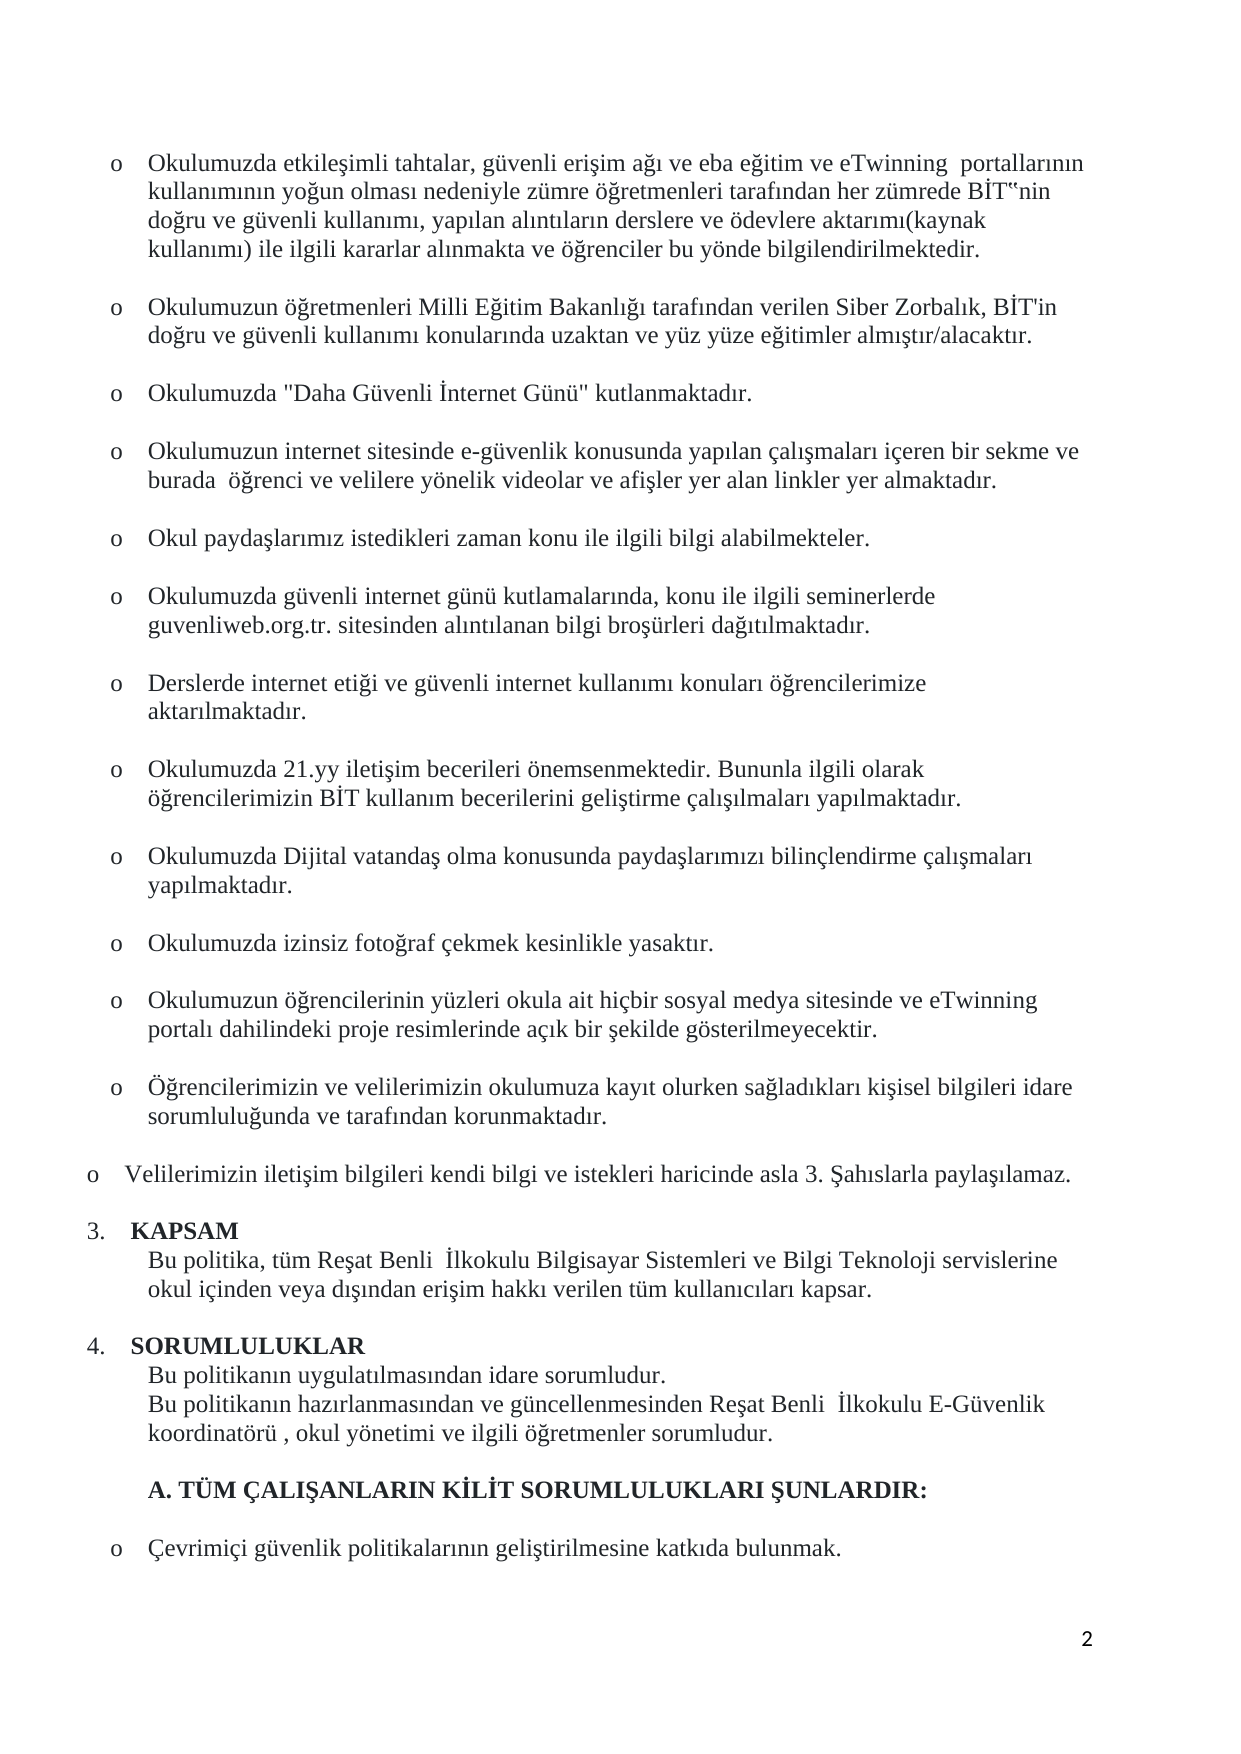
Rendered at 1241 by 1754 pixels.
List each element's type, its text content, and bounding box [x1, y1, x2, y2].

text o Okulumuzda 21.yy iletişim becerileri önemsenmektedir. Bununla ilgili olarak öğrencilerimizin BİT kullanım becerilerini geliştirme çalışılmaları yapılmaktadır. [110, 754, 1093, 812]
text Bu politikanın uygulatılmasından idare sorumludur. [148, 1360, 1093, 1389]
text A. TÜM ÇALIŞANLARIN KİLİT SORUMLULUKLARI ŞUNLARDIR: [148, 1475, 1093, 1504]
text Bu politika, tüm Reşat Benli İlkokulu Bilgisayar Sistemleri ve Bilgi Teknoloji servislerine okul içinden veya dışından erişim hakkı verilen tüm kullanıcıları kapsar. [148, 1245, 1093, 1303]
text o Derslerde internet etiği ve güvenli internet kullanımı konuları öğrencilerimize aktarılmaktadır. [110, 668, 1093, 725]
text o Öğrencilerimizin ve velilerimizin okulumuza kayıt olurken sağladıkları kişisel bilgileri idare sorumluluğunda ve tarafından korunmaktadır. [110, 1072, 1093, 1130]
text 4. SORUMLULUKLAR [87, 1331, 1093, 1360]
text o Okulumuzda "Daha Güvenli İnternet Günü" kutlanmaktadır. [110, 378, 1093, 407]
text Bu politikanın hazırlanmasından ve güncellenmesinden Reşat Benli İlkokulu E-Güvenlik koordinatörü , okul yönetimi ve ilgili öğretmenler sorumludur. [148, 1389, 1093, 1446]
text o Okulumuzun internet sitesinde e-güvenlik konusunda yapılan çalışmaları içeren bir sekme ve burada öğrenci ve velilere yönelik videolar ve afişler yer alan linkler yer almaktadır. [110, 436, 1093, 494]
text o Velilerimizin iletişim bilgileri kendi bilgi ve istekleri haricinde asla 3. Şahıslarla paylaşılamaz. [87, 1159, 1093, 1188]
text o Çevrimiçi güvenlik politikalarının geliştirilmesine katkıda bulunmak. [110, 1533, 1093, 1562]
text o Okul paydaşlarımız istedikleri zaman konu ile ilgili bilgi alabilmekteler. [110, 523, 1093, 552]
text 3. KAPSAM [87, 1216, 1093, 1245]
text o Okulumuzda etkileşimli tahtalar, güvenli erişim ağı ve eba eğitim ve eTwinning portallarının kullanımının yoğun olması nedeniyle zümre öğretmenleri tarafından her zümrede BİT‟nin doğru ve güvenli kullanımı, yapılan alıntıların derslere ve ödevlere aktarımı(kaynak kullanımı) ile ilgili kararlar alınmakta ve öğrenciler bu yönde bilgilendirilmektedir. [110, 148, 1093, 263]
text o Okulumuzda güvenli internet günü kutlamalarında, konu ile ilgili seminerlerde guvenliweb.org.tr. sitesinden alıntılanan bilgi broşürleri dağıtılmaktadır. [110, 581, 1093, 638]
text o Okulumuzun öğretmenleri Milli Eğitim Bakanlığı tarafından verilen Siber Zorbalık, BİT'in doğru ve güvenli kullanımı konularında uzaktan ve yüz yüze eğitimler almıştır/alacaktır. [110, 292, 1093, 349]
text o Okulumuzda izinsiz fotoğraf çekmek kesinlikle yasaktır. [110, 928, 1093, 956]
text o Okulumuzun öğrencilerinin yüzleri okula ait hiçbir sosyal medya sitesinde ve eTwinning portalı dahilindeki proje resimlerinde açık bir şekilde gösterilmeyecektir. [110, 986, 1093, 1043]
text o Okulumuzda Dijital vatandaş olma konusunda paydaşlarımızı bilinçlendirme çalışmaları yapılmaktadır. [110, 841, 1093, 898]
